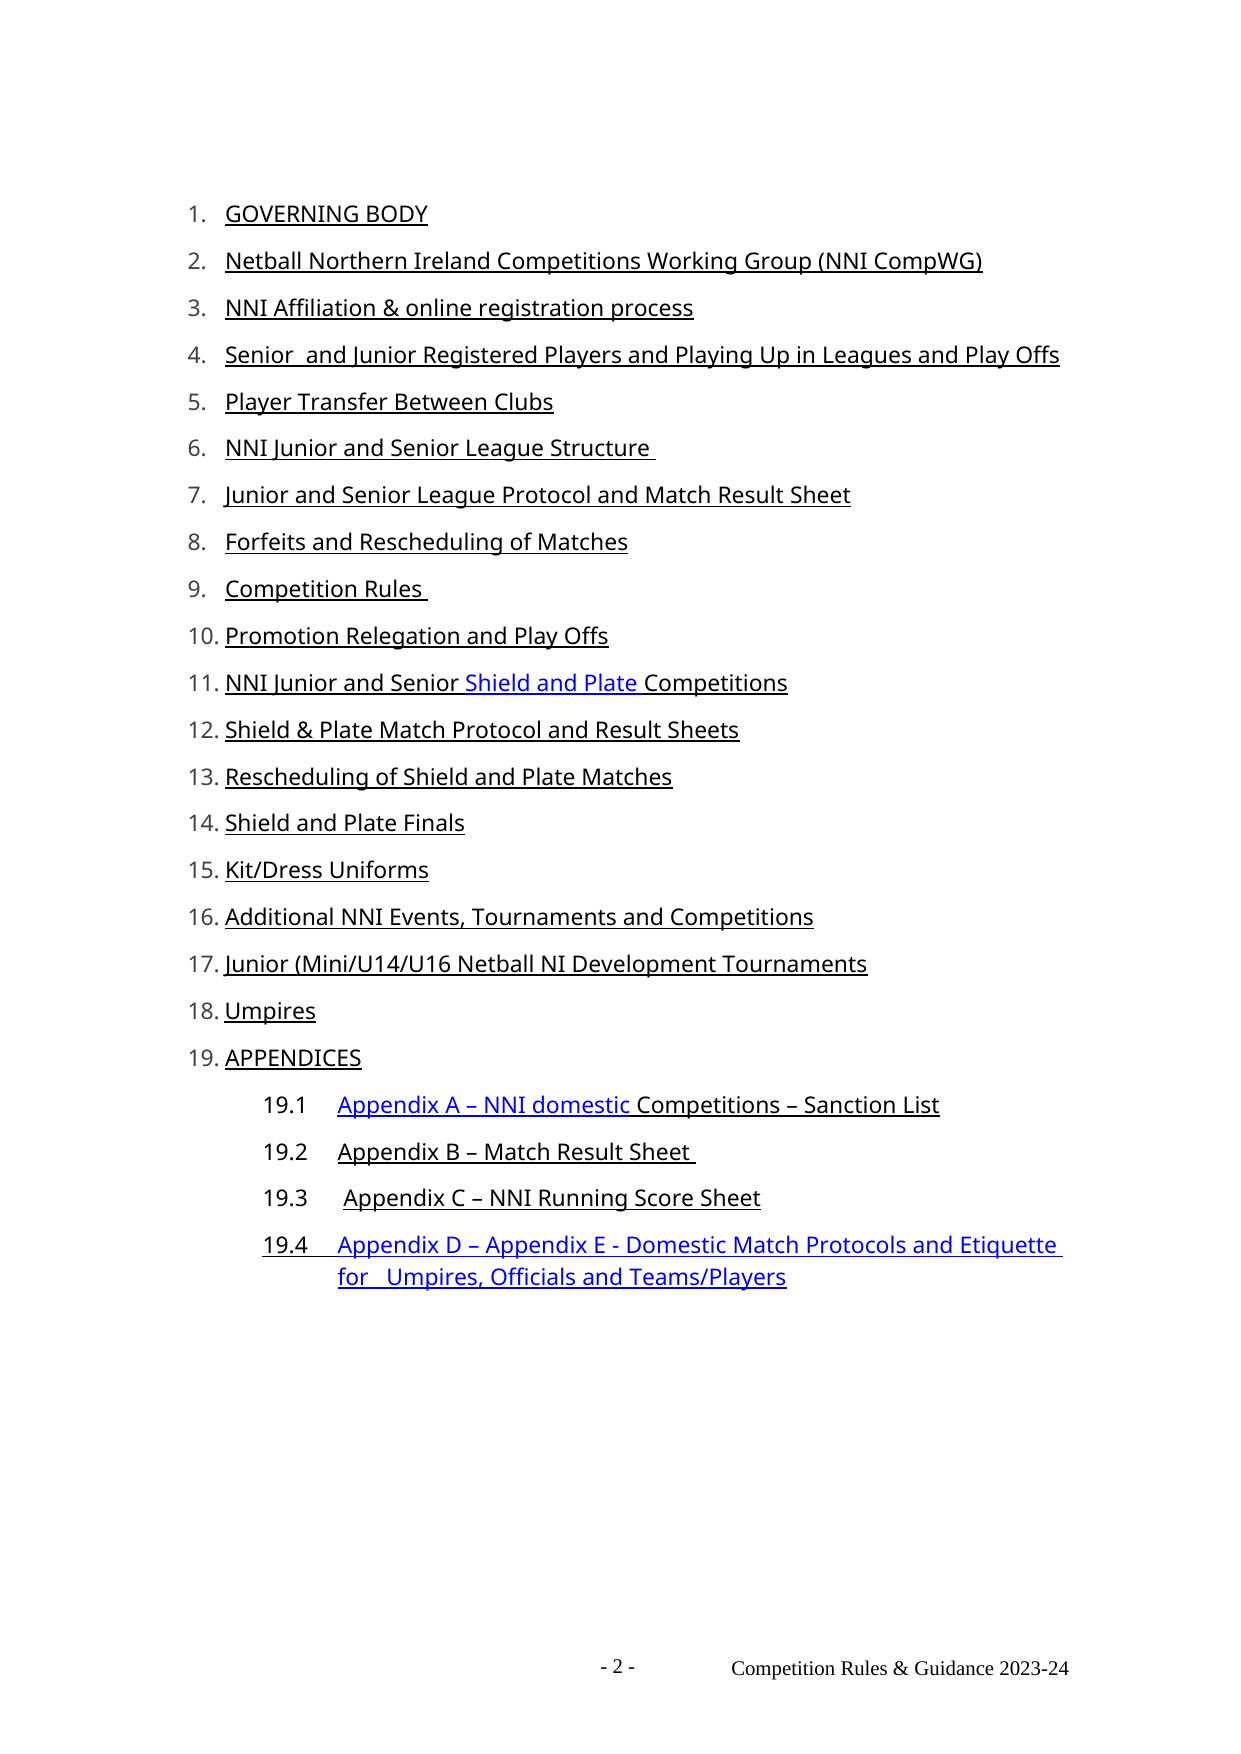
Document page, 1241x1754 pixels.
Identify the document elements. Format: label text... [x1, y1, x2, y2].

list Forfeits and Rescheduling of Matches [187, 526, 1078, 557]
list APPENDICES [187, 1042, 1078, 1073]
list Netball Northern Ireland Competitions Working Group (NNI CompWG) [187, 245, 1078, 276]
text 19.2 Appendix B – Match Result Sheet [262, 1136, 1078, 1167]
list NNI Affiliation & online registration process [187, 292, 1078, 323]
list GOVERNING BODY [187, 198, 1078, 229]
list NNI Junior and Senior Shield and Plate Competitions [187, 667, 1078, 698]
text 19.3 Appendix C – NNI Running Score Sheet [262, 1182, 1078, 1214]
list Junior and Senior League Protocol and Match Result Sheet [187, 479, 1078, 511]
list Rescheduling of Shield and Plate Matches [187, 761, 1078, 792]
list Additional NNI Events, Tournaments and Competitions [187, 901, 1078, 932]
text 19.1 Appendix A – NNI domestic Competitions – Sanction List [262, 1089, 1078, 1120]
list Promotion Relegation and Play Offs [187, 620, 1078, 651]
list Senior and Junior Registered Players and Playing Up in Leagues and Play Offs [187, 339, 1078, 370]
subtitle 19.4 Appendix D – Appendix E - Domestic Match Protocols and Etiquette for Umpires, Officials and Teams/Players [262, 1229, 1078, 1292]
list Kit/Dress Uniforms [187, 854, 1078, 886]
list Shield & Plate Match Protocol and Result Sheets [187, 714, 1078, 745]
list Competition Rules [187, 573, 1078, 604]
list Junior (Mini/U14/U16 Netball NI Development Tournaments [187, 948, 1078, 979]
list NNI Junior and Senior League Structure [187, 432, 1078, 464]
list Shield and Plate Finals [187, 807, 1078, 839]
list Umpires [187, 995, 1078, 1026]
list Player Transfer Between Clubs [187, 386, 1078, 417]
